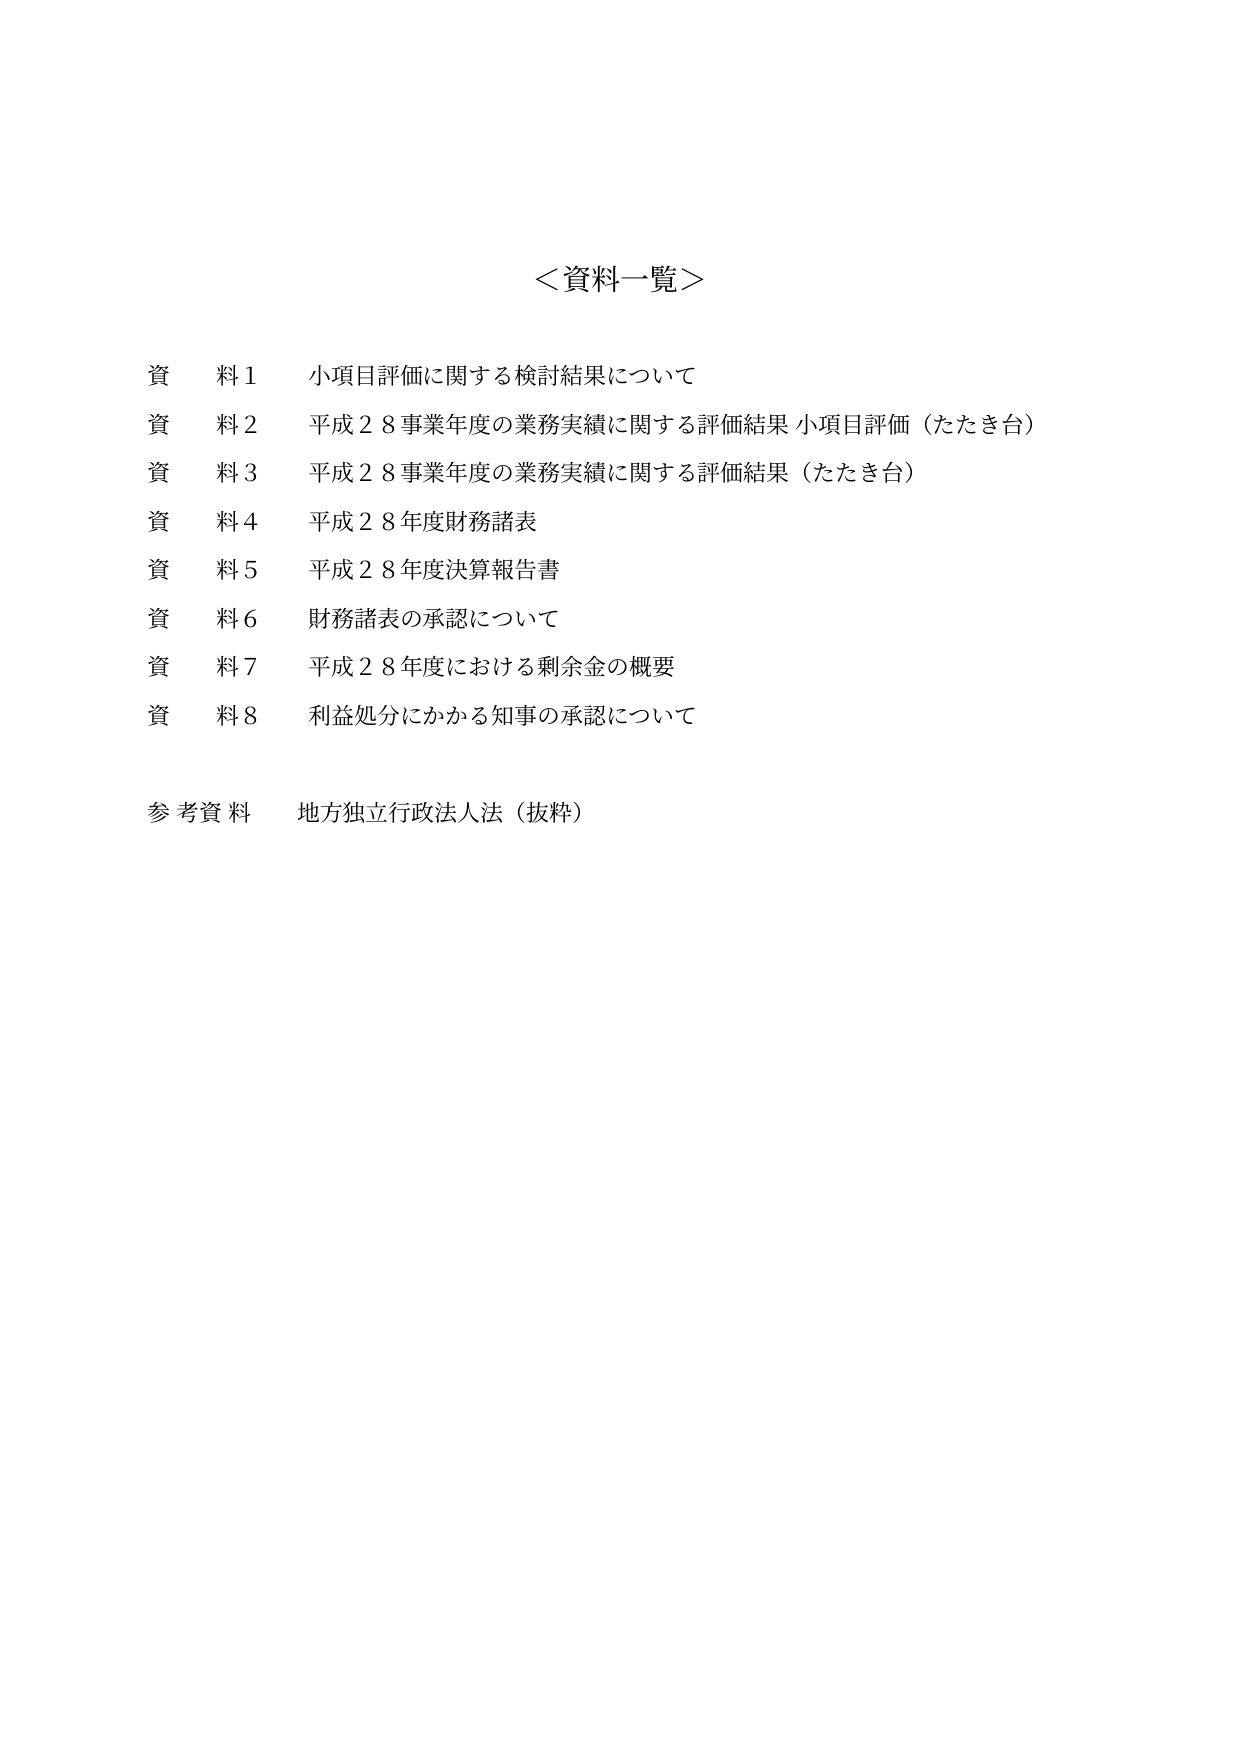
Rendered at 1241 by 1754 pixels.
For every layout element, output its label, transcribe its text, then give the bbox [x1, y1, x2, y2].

text 資 料２ 平成２８事業年度の業務実績に関する評価結果 小項目評価（たたき台） [148, 399, 1092, 447]
text 資 料７ 平成２８年度における剰余金の概要 [148, 642, 1092, 690]
text 資 料８ 利益処分にかかる知事の承認について [148, 690, 1092, 739]
text 参 考資 料 地方独立行政法人法（抜粋） [148, 787, 1092, 836]
text 資 料１ 小項目評価に関する検討結果について [148, 350, 1092, 399]
text 資 料４ 平成２８年度財務諸表 [148, 496, 1092, 544]
text 資 料３ 平成２８事業年度の業務実績に関する評価結果（たたき台） [148, 447, 1092, 496]
text 資 料６ 財務諸表の承認について [148, 593, 1092, 642]
text ＜資料一覧＞ [148, 253, 1092, 302]
text 資 料５ 平成２８年度決算報告書 [148, 544, 1092, 593]
